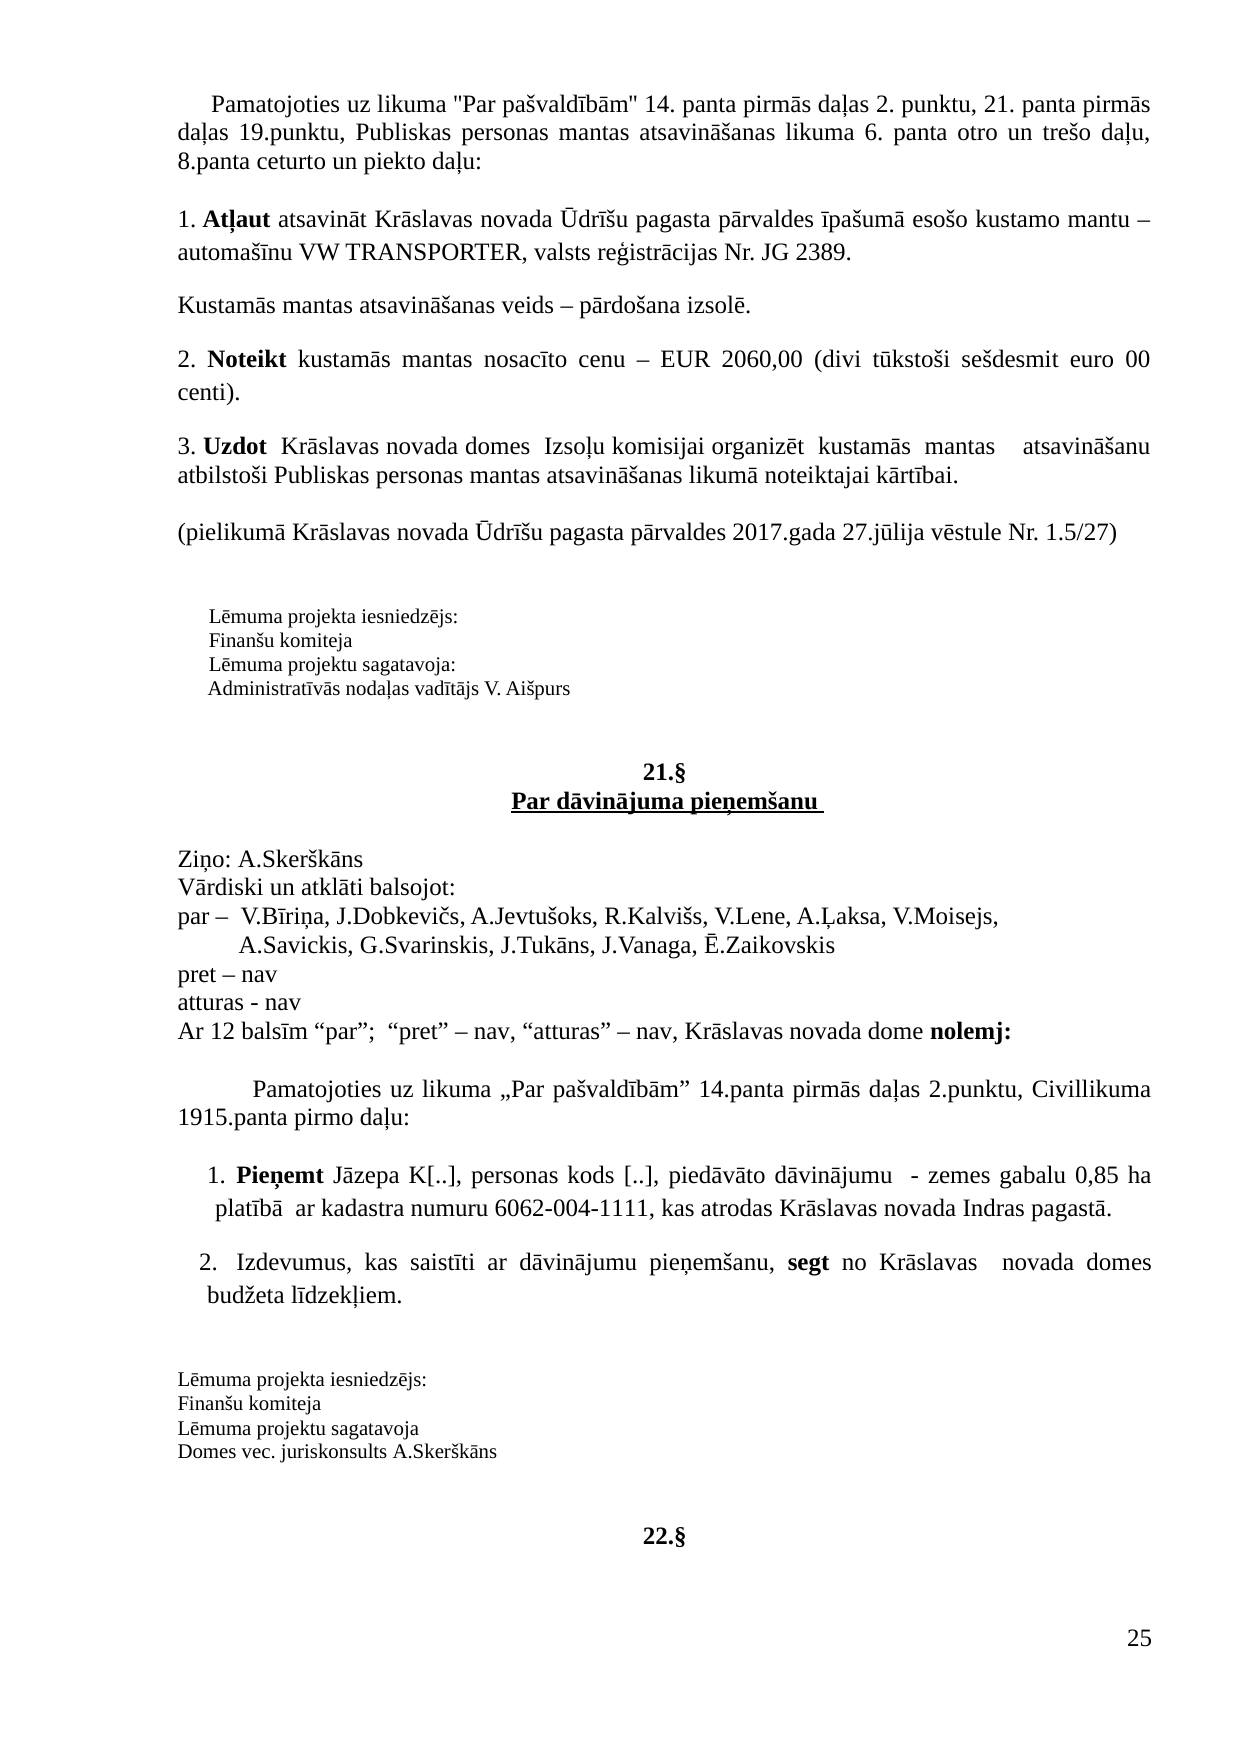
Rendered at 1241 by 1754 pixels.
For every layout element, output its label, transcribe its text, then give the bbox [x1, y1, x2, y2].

text 21.§ [177, 757, 1152, 786]
text Lēmuma projekta iesniedzējs: [177, 1367, 1152, 1391]
text par – V.Bīriņa, J.Dobkevičs, A.Jevtušoks, R.Kalvišs, V.Lene, A.Ļaksa, V.Moisejs, [177, 901, 1152, 930]
text 3. Uzdot Krāslavas novada domes Izsoļu komisijai organizēt kustamās mantas atsavināšanu atbilstoši Publiskas personas mantas atsavināšanas likumā noteiktajai kārtībai. [177, 431, 1152, 489]
text atturas - nav [177, 987, 1152, 1016]
text Pamatojoties uz likuma „Par pašvaldībām” 14.panta pirmās daļas 2.punktu, Civillikuma 1915.panta pirmo daļu: [177, 1074, 1152, 1131]
text 2. Noteikt kustamās mantas nosacīto cenu – EUR 2060,00 (divi tūkstoši sešdesmit euro 00 centi). [177, 344, 1152, 406]
text Lēmuma projektu sagatavoja: [177, 652, 1152, 676]
text 1. Atļaut atsavināt Krāslavas novada Ūdrīšu pagasta pārvaldes īpašumā esošo kustamo mantu – automašīnu VW TRANSPORTER, valsts reģistrācijas Nr. JG 2389. [177, 204, 1152, 265]
text Administratīvās nodaļas vadītājs V. Aišpurs [177, 676, 1152, 700]
text pret – nav [177, 959, 1152, 987]
text A.Savickis, G.Svarinskis, J.Tukāns, J.Vanaga, Ē.Zaikovskis [177, 930, 1152, 959]
text Domes vec. juriskonsults A.Skerškāns [177, 1439, 1152, 1463]
text Ziņo: A.Skerškāns [177, 844, 1152, 872]
text Ar 12 balsīm “par”; “pret” – nav, “atturas” – nav, Krāslavas novada dome nolemj: [177, 1016, 1152, 1045]
text (pielikumā Krāslavas novada Ūdrīšu pagasta pārvaldes 2017.gada 27.jūlija vēstule Nr. 1.5/27) [177, 517, 1152, 546]
list Izdevumus, kas saistīti ar dāvinājumu pieņemšanu, segt no Krāslavas novada domes budžeta līdzekļiem. [199, 1247, 1152, 1309]
list Pieņemt Jāzepa K[..], personas kods [..], piedāvāto dāvinājumu - zemes gabalu 0,85 ha platībā ar kadastra numuru 6062-004-1111, kas atrodas Krāslavas novada Indras pagastā. [207, 1160, 1152, 1222]
text 22.§ [177, 1521, 1152, 1550]
text Lēmuma projekta iesniedzējs: [177, 604, 1152, 628]
text Lēmuma projektu sagatavoja [177, 1415, 1152, 1439]
text Par dāvinājuma pieņemšanu [177, 786, 1152, 815]
text Finanšu komiteja [177, 1391, 1152, 1415]
text Pamatojoties uz likuma ''Par pašvaldībām'' 14. panta pirmās daļas 2. punktu, 21. panta pirmās daļas 19.punktu, Publiskas personas mantas atsavināšanas likuma 6. panta otro un trešo daļu, 8.panta ceturto un piekto daļu: [177, 89, 1152, 175]
text Kustamās mantas atsavināšanas veids – pārdošana izsolē. [177, 291, 1152, 319]
text Vārdiski un atklāti balsojot: [177, 872, 1152, 901]
text Finanšu komiteja [177, 628, 1152, 652]
